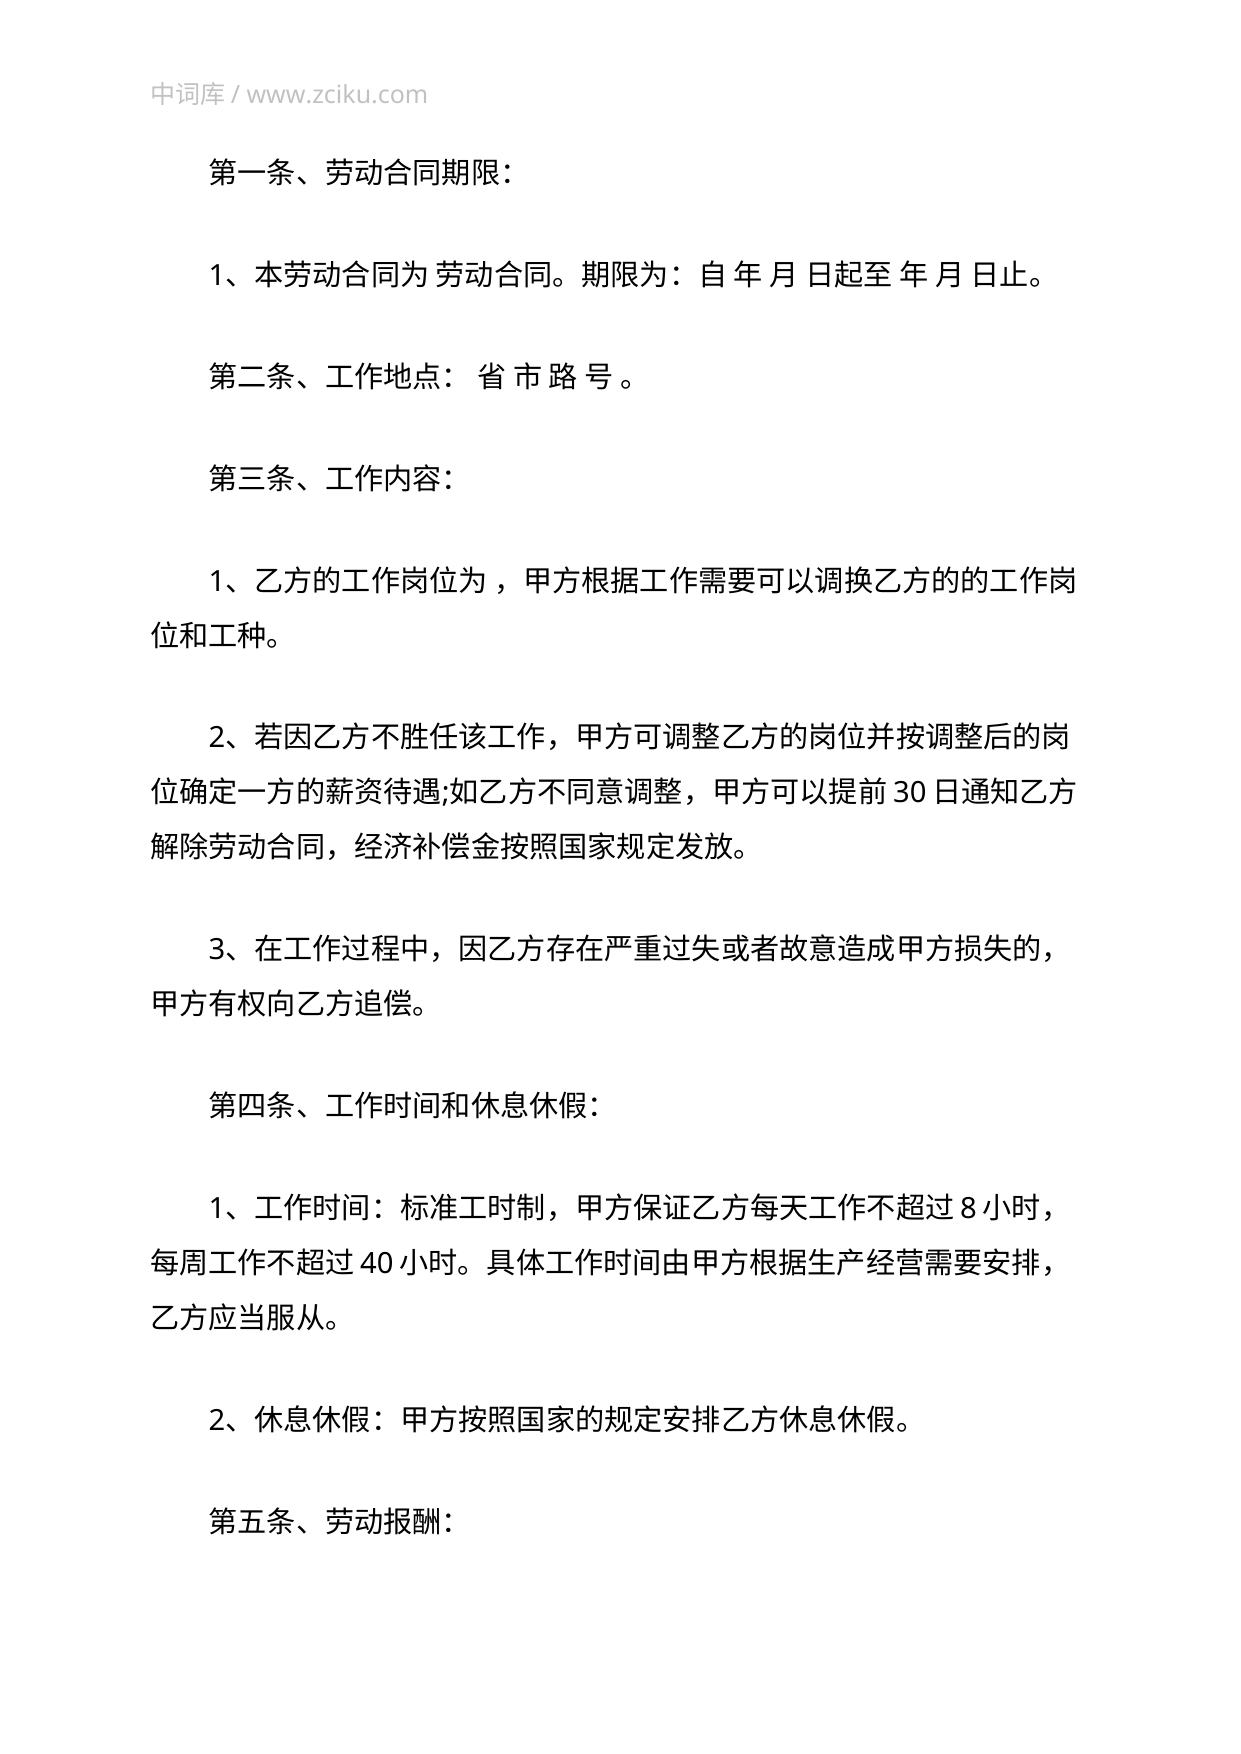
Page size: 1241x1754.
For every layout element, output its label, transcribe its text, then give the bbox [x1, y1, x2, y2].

text 第二条、工作地点： 省 市 路 号 。 [150, 354, 1090, 396]
text 第四条、工作时间和休息休假： [150, 1083, 1090, 1125]
text 第一条、劳动合同期限： [150, 150, 1090, 192]
text 1、本劳动合同为 劳动合同。期限为：自 年 月 日起至 年 月 日止。 [150, 252, 1090, 294]
text 3、在工作过程中，因乙方存在严重过失或者故意造成甲方损失的，甲方有权向乙方追偿。 [150, 926, 1090, 1023]
text 第五条、劳动报酬： [150, 1498, 1090, 1540]
text 第三条、工作内容： [150, 456, 1090, 498]
text 1、工作时间：标准工时制，甲方保证乙方每天工作不超过8小时，每周工作不超过40小时。具体工作时间由甲方根据生产经营需要安排，乙方应当服从。 [150, 1184, 1090, 1337]
text 2、休息休假：甲方按照国家的规定安排乙方休息休假。 [150, 1396, 1090, 1438]
text 1、乙方的工作岗位为 ，甲方根据工作需要可以调换乙方的的工作岗位和工种。 [150, 557, 1090, 654]
text 2、若因乙方不胜任该工作，甲方可调整乙方的岗位并按调整后的岗位确定一方的薪资待遇;如乙方不同意调整，甲方可以提前30日通知乙方解除劳动合同，经济补偿金按照国家规定发放。 [150, 714, 1090, 866]
